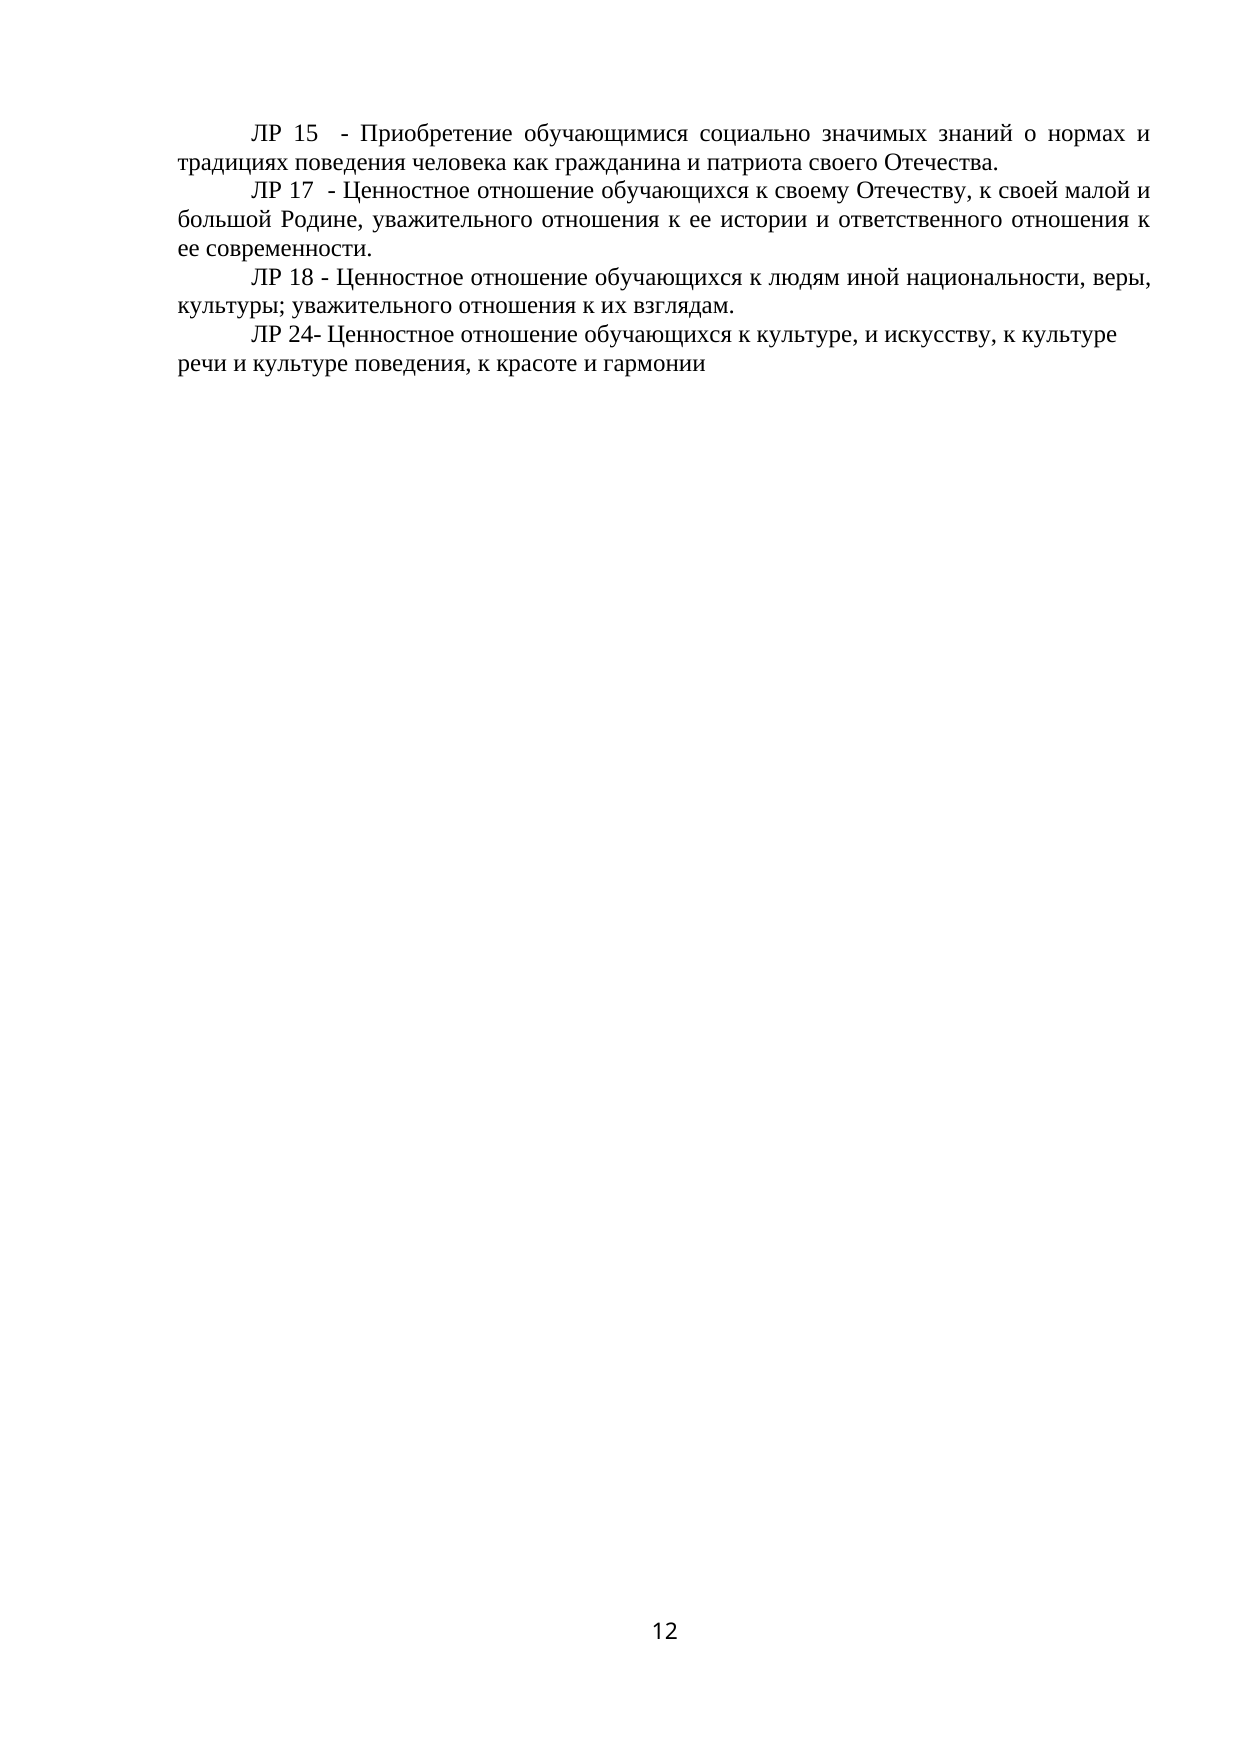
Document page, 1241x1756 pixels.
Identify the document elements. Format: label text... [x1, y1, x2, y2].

text ЛР 24- Ценностное отношение обучающихся к культуре, и искусству, к культуре речи и культуре поведения, к красоте и гармонии [177, 319, 1152, 377]
text ЛР 18 - Ценностное отношение обучающихся к людям иной национальности, веры, культуры; уважительного отношения к их взглядам. [177, 262, 1152, 319]
text ЛР 17 - Ценностное отношение обучающихся к своему Отечеству, к своей малой и большой Родине, уважительного отношения к ее истории и ответственного отношения к ее современности. [177, 176, 1152, 262]
text ЛР 15 - Приобретение обучающимися социально значимых знаний о нормах и традициях поведения человека как гражданина и патриота своего Отечества. [177, 118, 1152, 176]
